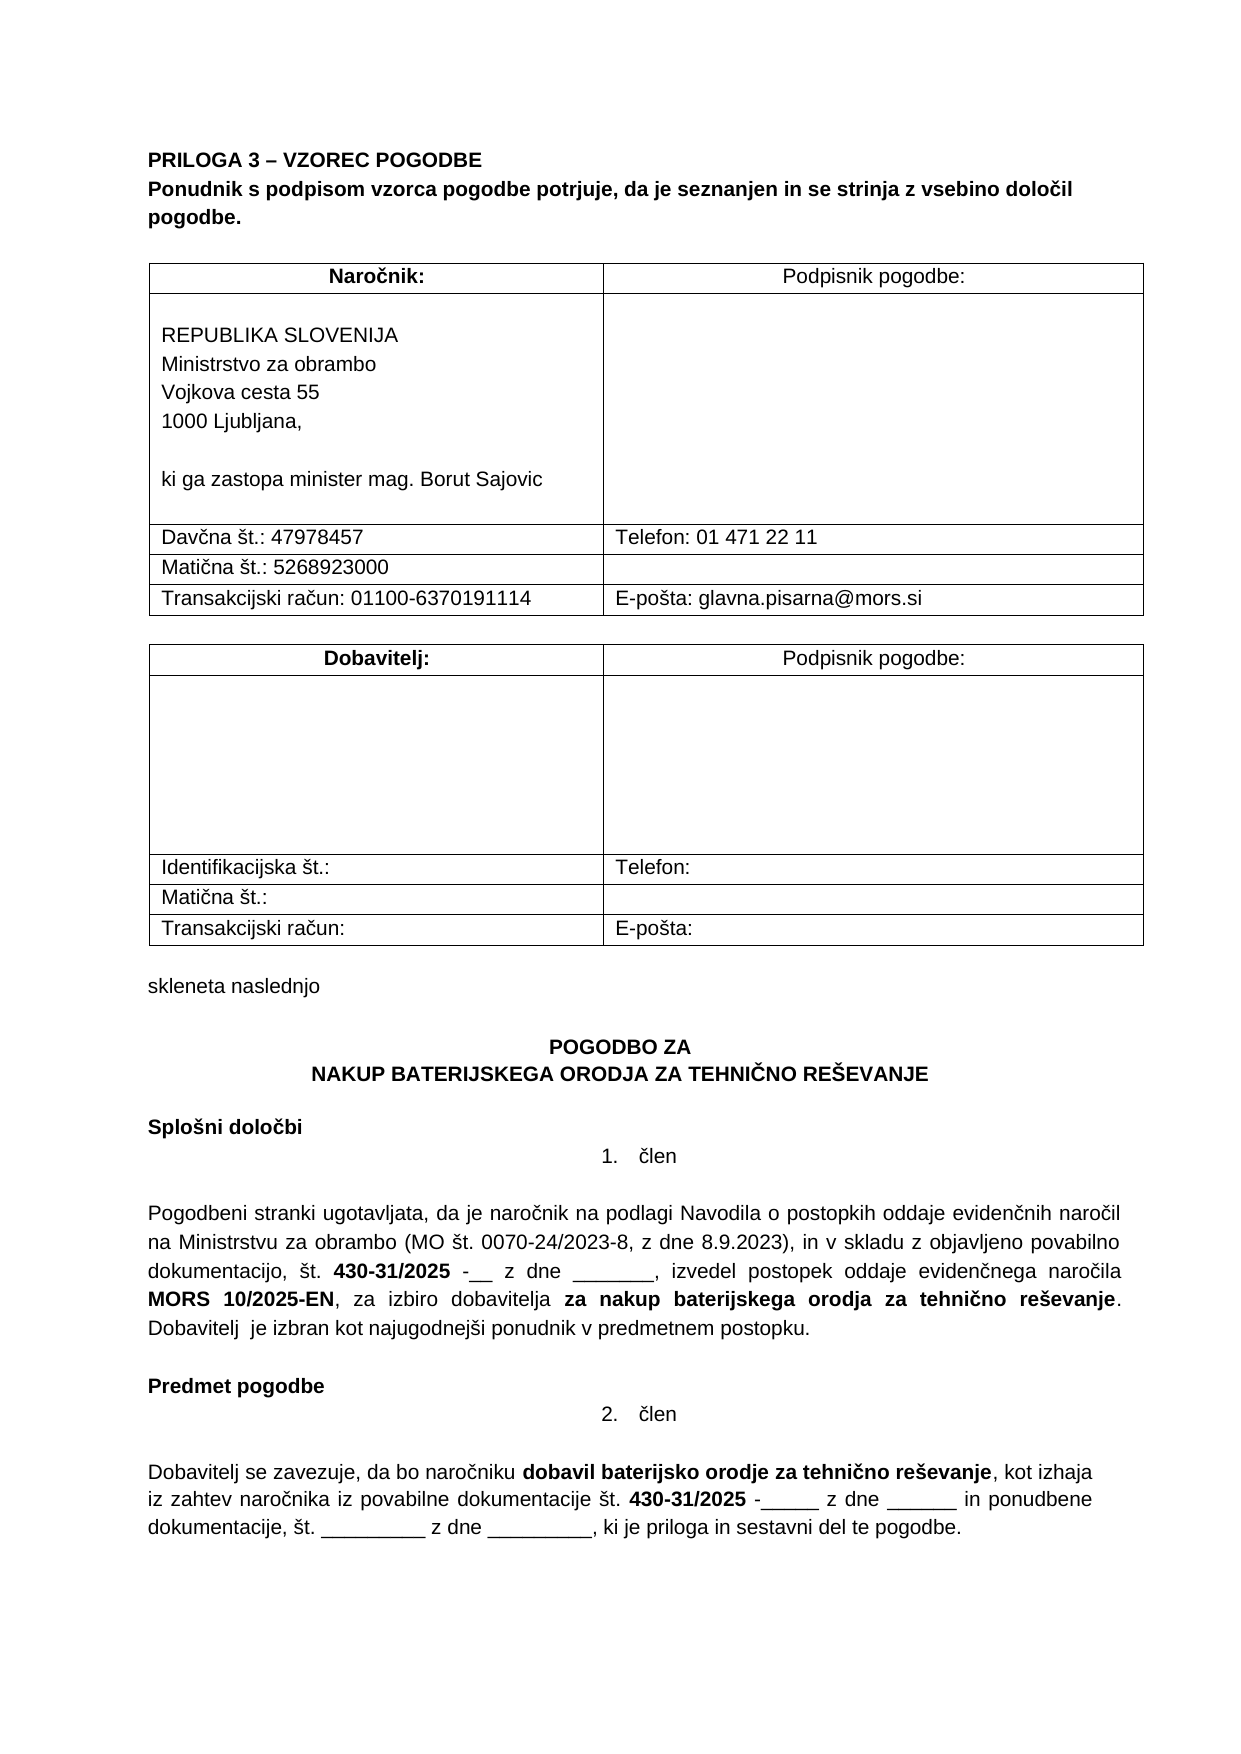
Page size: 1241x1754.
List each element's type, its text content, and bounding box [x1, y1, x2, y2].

text Dobavitelj se zavezuje, da bo naročniku dobavil baterijsko orodje za tehnično reševanje, kot izhaja iz zahtev naročnika iz povabilne dokumentacije št. 430-31/2025 -_____ z dne ______ in ponudbene dokumentacije, št. _________ z dne _________, ki je priloga in sestavni del te pogodbe. [148, 1460, 1093, 1539]
table_cell Telefon: [604, 855, 1143, 884]
text Predmet pogodbe [148, 1373, 1122, 1397]
text NAKUP BATERIJSKEGA ORODJA ZA TEHNIČNO REŠEVANJE [148, 1059, 1093, 1086]
table_cell [604, 294, 1143, 524]
list člen [185, 1143, 1093, 1167]
table_cell Matična št.: [150, 885, 603, 914]
table_cell E-pošta: [604, 915, 1143, 944]
table_cell Telefon: 01 471 22 11 [604, 525, 1143, 554]
table_cell Transakcijski račun: [150, 915, 603, 944]
table_cell [604, 555, 1143, 584]
table_header Naročnik: [150, 264, 603, 293]
table_header Dobavitelj: [150, 645, 603, 674]
table_cell Davčna št.: 47978457 [150, 525, 603, 554]
list člen [185, 1402, 1093, 1426]
table_cell [604, 885, 1143, 914]
text Splošni določbi [148, 1115, 1122, 1139]
table_header Podpisnik pogodbe: [604, 264, 1143, 293]
text skleneta naslednjo [148, 974, 1122, 998]
table_cell Identifikacijska št.: [150, 855, 603, 884]
table_header Podpisnik pogodbe: [604, 645, 1143, 674]
table_cell Matična št.: 5268923000 [150, 555, 603, 584]
text POGODBO ZA [148, 1032, 1093, 1059]
text Ponudnik s podpisom vzorca pogodbe potrjuje, da je seznanjen in se strinja z vsebino določil pogodbe. [148, 176, 1122, 229]
table_cell E-pošta: glavna.pisarna@mors.si [604, 585, 1143, 614]
table_cell [604, 676, 1143, 854]
table_cell [150, 676, 603, 854]
text PRILOGA 3 – VZOREC POGODBE [148, 148, 1093, 172]
table_cell REPUBLIKA SLOVENIJA Ministrstvo za obrambo Vojkova cesta 55 1000 Ljubljana, ki ga zastopa minister mag. Borut Sajovic [150, 294, 603, 524]
table_cell Transakcijski račun: 01100-6370191114 [150, 585, 603, 614]
text Pogodbeni stranki ugotavljata, da je naročnik na podlagi Navodila o postopkih oddaje evidenčnih naročil na Ministrstvu za obrambo (MO št. 0070-24/2023-8, z dne 8.9.2023), in v skladu z objavljeno povabilno dokumentacijo, št. 430-31/2025 -__ z dne _______, izvedel postopek oddaje evidenčnega naročila MORS 10/2025-EN, za izbiro dobavitelja za nakup baterijskega orodja za tehnično reševanje. Dobavitelj je izbran kot najugodnejši ponudnik v predmetnem postopku. [148, 1201, 1122, 1340]
